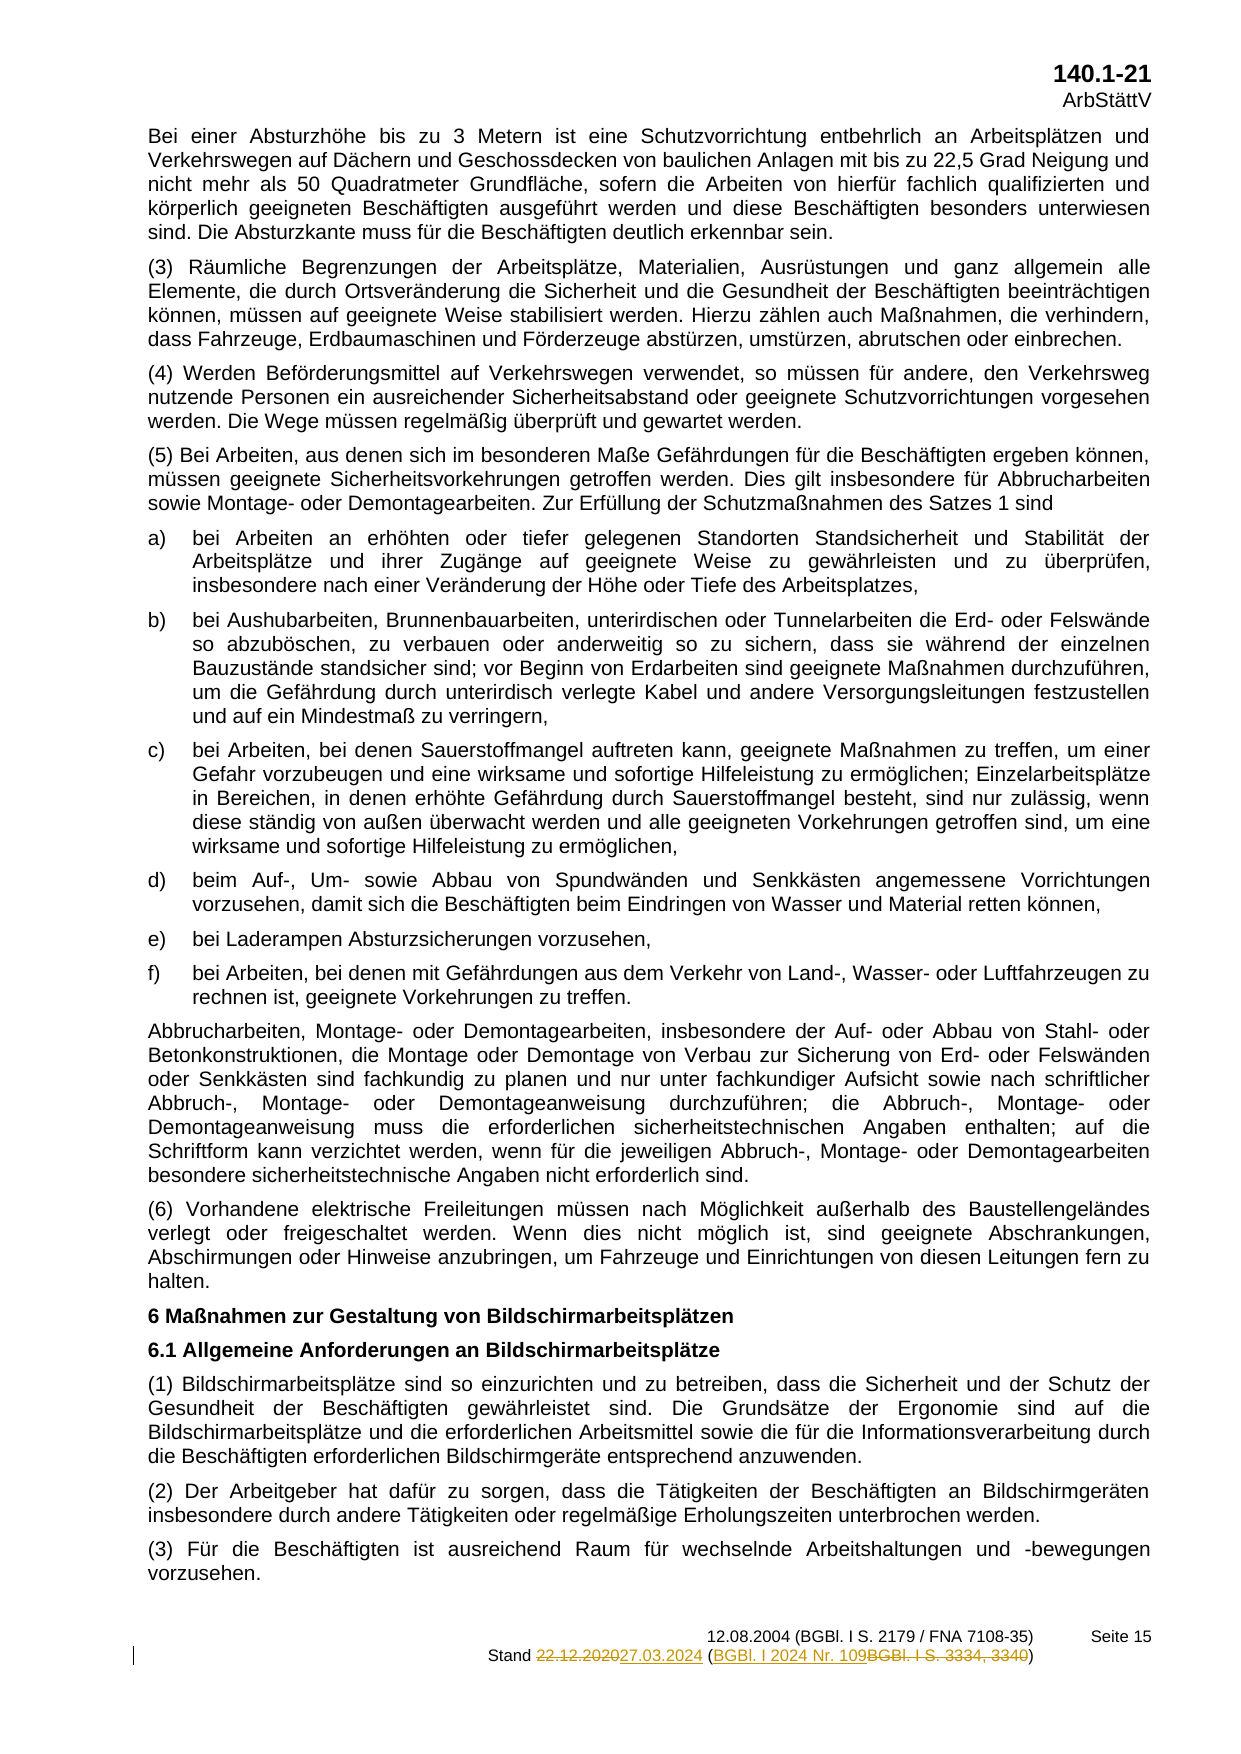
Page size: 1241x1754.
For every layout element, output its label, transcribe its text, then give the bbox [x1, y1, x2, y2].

text a) bei Arbeiten an erhöhten oder tiefer gelegenen Standorten Standsicherheit und Stabilität der Arbeitsplätze und ihrer Zugänge auf geeignete Weise zu gewährleisten und zu überprüfen, insbesondere nach einer Veränderung der Höhe oder Tiefe des Arbeitsplatzes, [148, 525, 1152, 597]
text (1) Bildschirmarbeitsplätze sind so einzurichten und zu betreiben, dass die Sicherheit und der Schutz der Gesundheit der Beschäftigten gewährleistet sind. Die Grundsätze der Ergonomie sind auf die Bildschirmarbeitsplätze und die erforderlichen Arbeitsmittel sowie die für die Informationsverarbeitung durch die Beschäftigten erforderlichen Bildschirmgeräte entsprechend anzuwenden. [148, 1372, 1152, 1468]
text 6 Maßnahmen zur Gestaltung von Bildschirmarbeitsplätzen [148, 1303, 1152, 1327]
text 6.1 Allgemeine Anforderungen an Bildschirmarbeitsplätze [148, 1338, 1152, 1362]
text c) bei Arbeiten, bei denen Sauerstoffmangel auftreten kann, geeignete Maßnahmen zu treffen, um einer Gefahr vorzubeugen und eine wirksame und sofortige Hilfeleistung zu ermöglichen; Einzelarbeitsplätze in Bereichen, in denen erhöhte Gefährdung durch Sauerstoffmangel besteht, sind nur zulässig, wenn diese ständig von außen überwacht werden und alle geeigneten Vorkehrungen getroffen sind, um eine wirksame und sofortige Hilfeleistung zu ermöglichen, [148, 738, 1152, 858]
text d) beim Auf-, Um- sowie Abbau von Spundwänden und Senkkästen angemessene Vorrichtungen vorzusehen, damit sich die Beschäftigten beim Eindringen von Wasser und Material retten können, [148, 868, 1152, 916]
text (5) Bei Arbeiten, aus denen sich im besonderen Maße Gefährdungen für die Beschäftigten ergeben können, müssen geeignete Sicherheitsvorkehrungen getroffen werden. Dies gilt insbesondere für Abbrucharbeiten sowie Montage- oder Demontagearbeiten. Zur Erfüllung der Schutzmaßnahmen des Satzes 1 sind [148, 443, 1152, 515]
text (2) Der Arbeitgeber hat dafür zu sorgen, dass die Tätigkeiten der Beschäftigten an Bildschirmgeräten insbesondere durch andere Tätigkeiten oder regelmäßige Erholungszeiten unterbrochen werden. [148, 1478, 1152, 1526]
text (3) Räumliche Begrenzungen der Arbeitsplätze, Materialien, Ausrüstungen und ganz allgemein alle Elemente, die durch Ortsveränderung die Sicherheit und die Gesundheit der Beschäftigten beeinträchtigen können, müssen auf geeignete Weise stabilisiert werden. Hierzu zählen auch Maßnahmen, die verhindern, dass Fahrzeuge, Erdbaumaschinen und Förderzeuge abstürzen, umstürzen, abrutschen oder einbrechen. [148, 254, 1152, 350]
text Bei einer Absturzhöhe bis zu 3 Metern ist eine Schutzvorrichtung entbehrlich an Arbeitsplätzen und Verkehrswegen auf Dächern und Geschossdecken von baulichen Anlagen mit bis zu 22,5 Grad Neigung und nicht mehr als 50 Quadratmeter Grundfläche, sofern die Arbeiten von hierfür fachlich qualifizierten und körperlich geeigneten Beschäftigten ausgeführt werden und diese Beschäftigten besonders unterwiesen sind. Die Absturzkante muss für die Beschäftigten deutlich erkennbar sein. [148, 124, 1152, 244]
text e) bei Laderampen Absturzsicherungen vorzusehen, [148, 926, 1152, 950]
text f) bei Arbeiten, bei denen mit Gefährdungen aus dem Verkehr von Land-, Wasser- oder Luftfahrzeugen zu rechnen ist, geeignete Vorkehrungen zu treffen. [148, 961, 1152, 1009]
text b) bei Aushubarbeiten, Brunnenbauarbeiten, unterirdischen oder Tunnelarbeiten die Erd- oder Felswände so abzuböschen, zu verbauen oder anderweitig so zu sichern, dass sie während der einzelnen Bauzustände standsicher sind; vor Beginn von Erdarbeiten sind geeignete Maßnahmen durchzuführen, um die Gefährdung durch unterirdisch verlegte Kabel und andere Versorgungsleitungen festzustellen und auf ein Mindestmaß zu verringern, [148, 608, 1152, 727]
text (4) Werden Beförderungsmittel auf Verkehrswegen verwendet, so müssen für andere, den Verkehrsweg nutzende Personen ein ausreichender Sicherheitsabstand oder geeignete Schutzvorrichtungen vorgesehen werden. Die Wege müssen regelmäßig überprüft und gewartet werden. [148, 361, 1152, 433]
text Abbrucharbeiten, Montage- oder Demontagearbeiten, insbesondere der Auf- oder Abbau von Stahl- oder Betonkonstruktionen, die Montage oder Demontage von Verbau zur Sicherung von Erd- oder Felswänden oder Senkkästen sind fachkundig zu planen und nur unter fachkundiger Aufsicht sowie nach schriftlicher Abbruch-, Montage- oder Demontageanweisung durchzuführen; die Abbruch-, Montage- oder Demontageanweisung muss die erforderlichen sicherheitstechnischen Angaben enthalten; auf die Schriftform kann verzichtet werden, wenn für die jeweiligen Abbruch-, Montage- oder Demontagearbeiten besondere sicherheitstechnische Angaben nicht erforderlich sind. [148, 1019, 1152, 1187]
text (3) Für die Beschäftigten ist ausreichend Raum für wechselnde Arbeitshaltungen und -bewegungen vorzusehen. [148, 1537, 1152, 1585]
text (6) Vorhandene elektrische Freileitungen müssen nach Möglichkeit außerhalb des Baustellengeländes verlegt oder freigeschaltet werden. Wenn dies nicht möglich ist, sind geeignete Abschrankungen, Abschirmungen oder Hinweise anzubringen, um Fahrzeuge und Einrichtungen von diesen Leitungen fern zu halten. [148, 1197, 1152, 1293]
